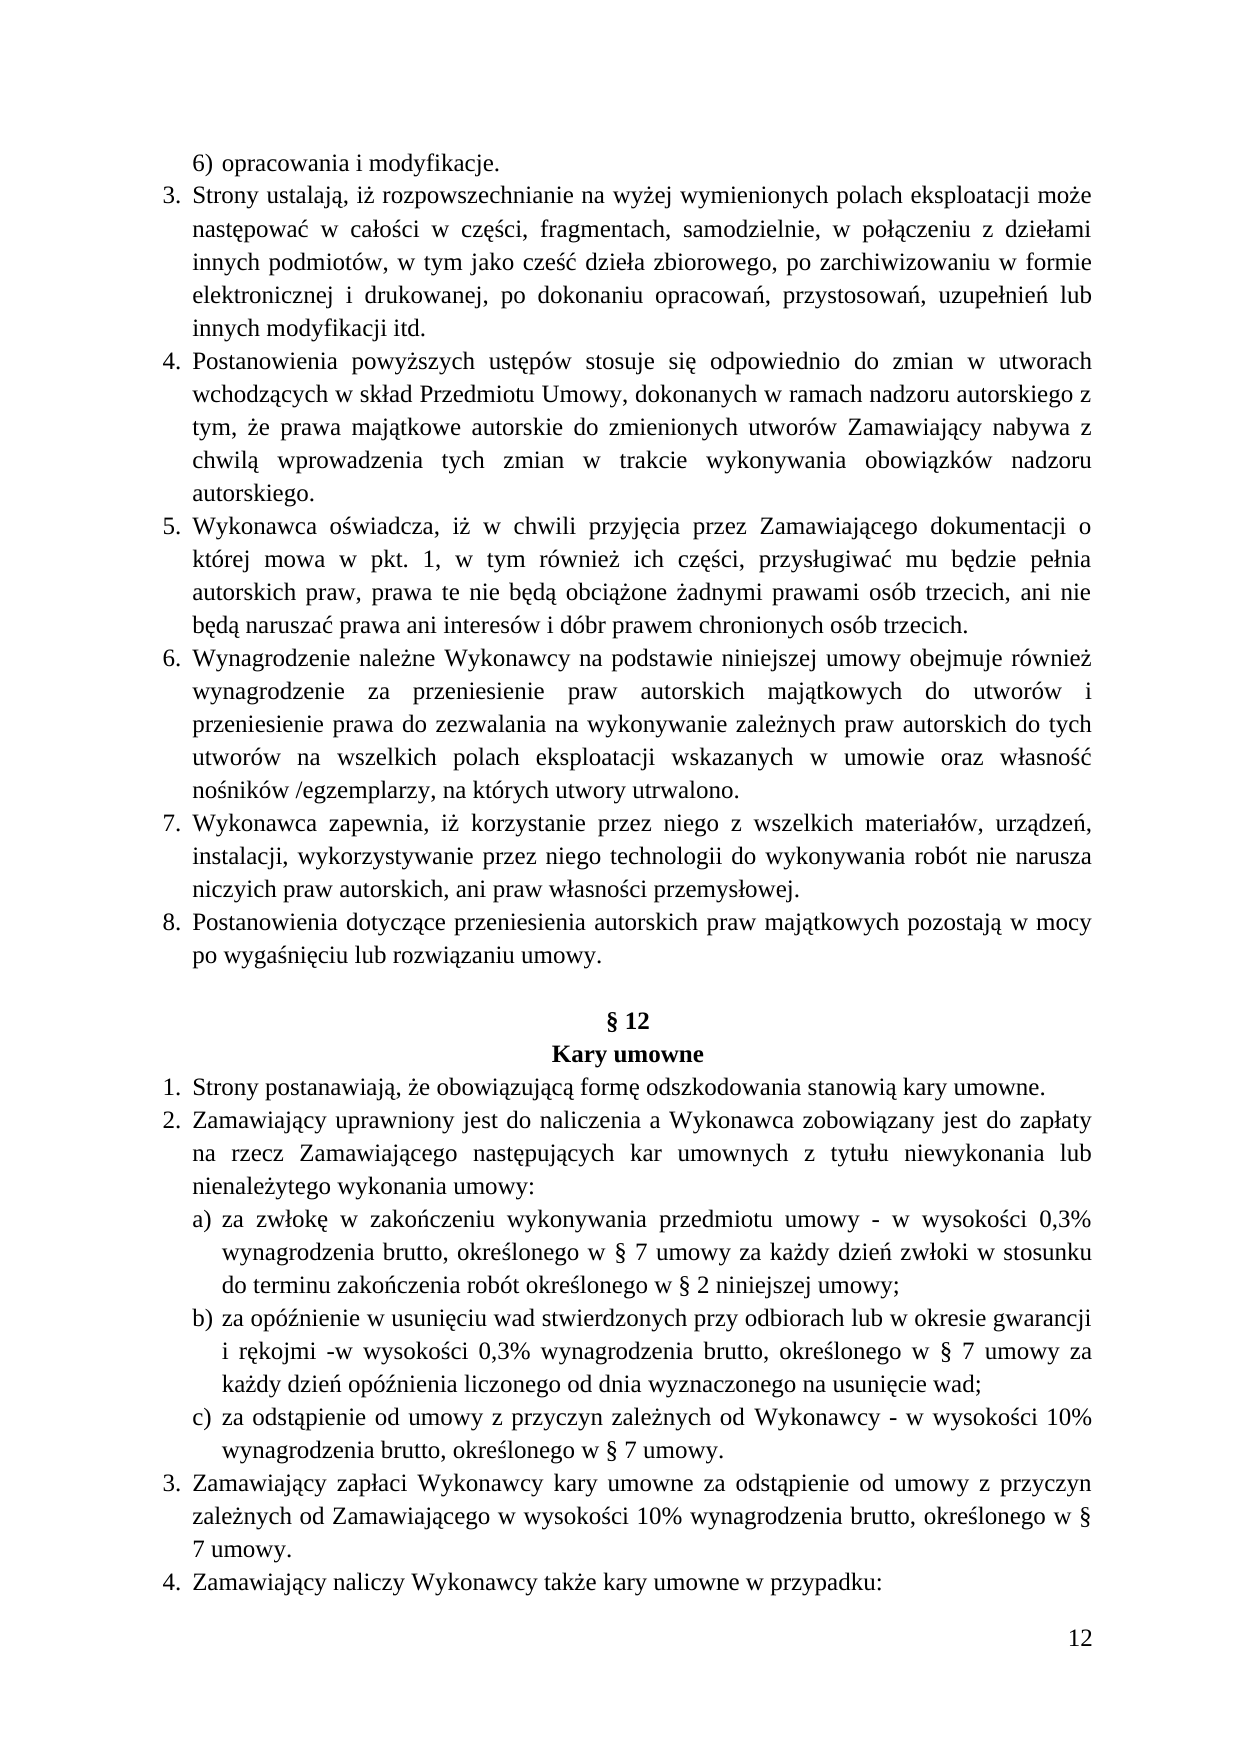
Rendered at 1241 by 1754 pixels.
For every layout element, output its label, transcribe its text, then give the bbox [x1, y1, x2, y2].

list Zamawiający zapłaci Wykonawcy kary umowne za odstąpienie od umowy z przyczyn zależnych od Zamawiającego w wysokości 10% wynagrodzenia brutto, określonego w § 7 umowy. [162, 1468, 1093, 1563]
list Postanowienia dotyczące przeniesienia autorskich praw majątkowych pozostają w mocy po wygaśnięciu lub rozwiązaniu umowy. [162, 907, 1093, 969]
list Wynagrodzenie należne Wykonawcy na podstawie niniejszej umowy obejmuje również wynagrodzenie za przeniesienie praw autorskich majątkowych do utworów i przeniesienie prawa do zezwalania na wykonywanie zależnych praw autorskich do tych utworów na wszelkich polach eksploatacji wskazanych w umowie oraz własność nośników /egzemplarzy, na których utwory utrwalono. [162, 643, 1093, 804]
list za opóźnienie w usunięciu wad stwierdzonych przy odbiorach lub w okresie gwarancji i rękojmi -w wysokości 0,3% wynagrodzenia brutto, określonego w § 7 umowy za każdy dzień opóźnienia liczonego od dnia wyznaczonego na usunięcie wad; [192, 1303, 1093, 1398]
list Wykonawca zapewnia, iż korzystanie przez niego z wszelkich materiałów, urządzeń, instalacji, wykorzystywanie przez niego technologii do wykonywania robót nie narusza niczyich praw autorskich, ani praw własności przemysłowej. [162, 808, 1093, 903]
text Kary umowne [162, 1039, 1093, 1068]
list opracowania i modyfikacje. [192, 148, 1093, 176]
list za zwłokę w zakończeniu wykonywania przedmiotu umowy - w wysokości 0,3% wynagrodzenia brutto, określonego w § 7 umowy za każdy dzień zwłoki w stosunku do terminu zakończenia robót określonego w § 2 niniejszej umowy; [192, 1204, 1093, 1299]
list Zamawiający naliczy Wykonawcy także kary umowne w przypadku: [162, 1567, 1093, 1596]
list Postanowienia powyższych ustępów stosuje się odpowiednio do zmian w utworach wchodzących w skład Przedmiotu Umowy, dokonanych w ramach nadzoru autorskiego z tym, że prawa majątkowe autorskie do zmienionych utworów Zamawiający nabywa z chwilą wprowadzenia tych zmian w trakcie wykonywania obowiązków nadzoru autorskiego. [162, 346, 1093, 507]
text § 12 [162, 1006, 1093, 1035]
list Wykonawca oświadcza, iż w chwili przyjęcia przez Zamawiającego dokumentacji o której mowa w pkt. 1, w tym również ich części, przysługiwać mu będzie pełnia autorskich praw, prawa te nie będą obciążone żadnymi prawami osób trzecich, ani nie będą naruszać prawa ani interesów i dóbr prawem chronionych osób trzecich. [162, 511, 1093, 639]
list Strony postanawiają, że obowiązującą formę odszkodowania stanowią kary umowne. [162, 1072, 1093, 1101]
list Zamawiający uprawniony jest do naliczenia a Wykonawca zobowiązany jest do zapłaty na rzecz Zamawiającego następujących kar umownych z tytułu niewykonania lub nienależytego wykonania umowy: [162, 1105, 1093, 1200]
list za odstąpienie od umowy z przyczyn zależnych od Wykonawcy - w wysokości 10% wynagrodzenia brutto, określonego w § 7 umowy. [192, 1402, 1093, 1464]
list Strony ustalają, iż rozpowszechnianie na wyżej wymienionych polach eksploatacji może następować w całości w części, fragmentach, samodzielnie, w połączeniu z dziełami innych podmiotów, w tym jako cześć dzieła zbiorowego, po zarchiwizowaniu w formie elektronicznej i drukowanej, po dokonaniu opracowań, przystosowań, uzupełnień lub innych modyfikacji itd. [162, 181, 1093, 341]
